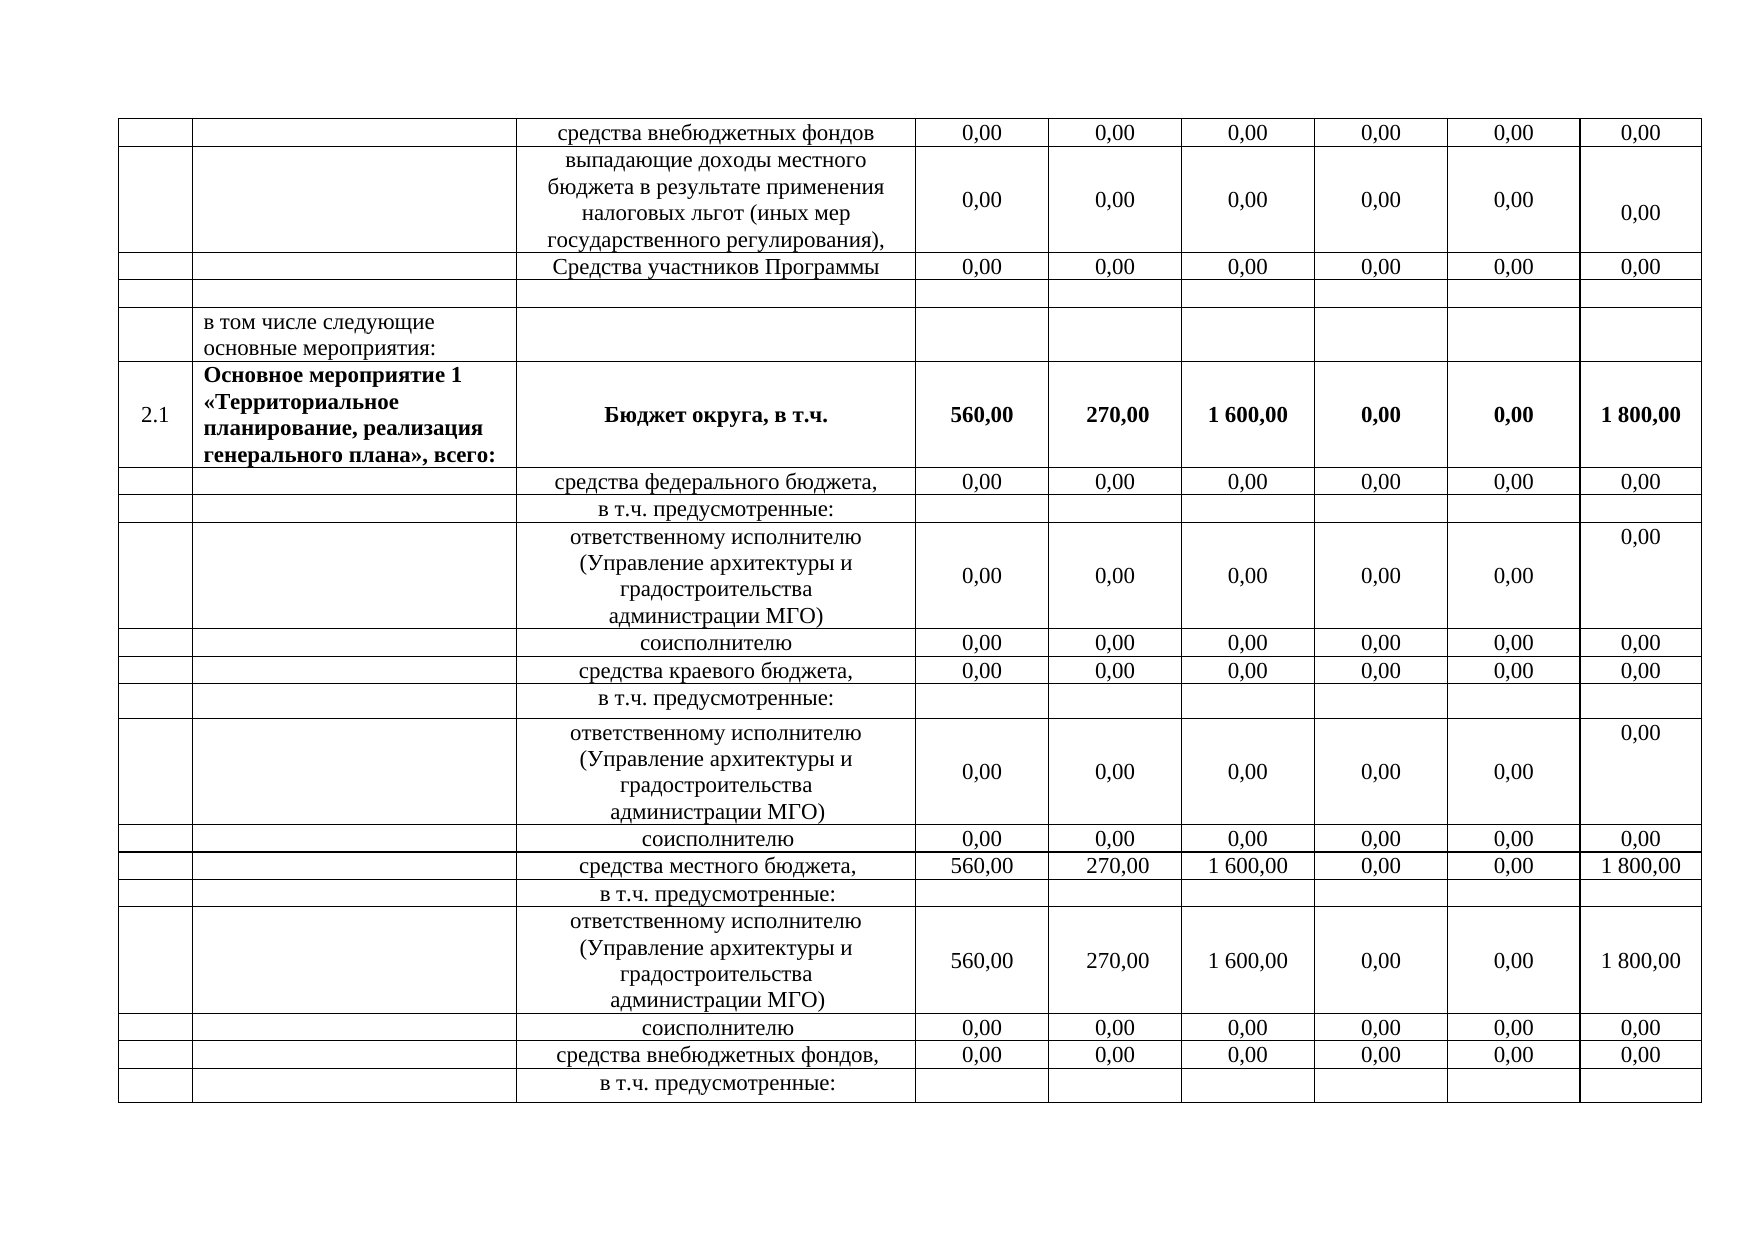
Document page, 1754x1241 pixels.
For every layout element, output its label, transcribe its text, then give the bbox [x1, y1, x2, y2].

table_cell [1315, 1069, 1447, 1102]
table_cell 0,00 [1049, 253, 1181, 279]
table_cell 0,00 [1581, 147, 1701, 252]
table_cell [1049, 495, 1181, 522]
table_cell 1 600,00 [1182, 362, 1314, 467]
table_cell 0,00 [1448, 468, 1579, 494]
table_cell [916, 495, 1048, 522]
table_cell [193, 880, 516, 906]
table_cell 0,00 [1448, 1041, 1579, 1067]
table_cell [1581, 880, 1701, 906]
table_cell 0,00 [1049, 119, 1181, 146]
table_cell [193, 907, 516, 1013]
table_cell 560,00 [916, 853, 1048, 879]
table_cell [1049, 280, 1181, 307]
table_cell в т.ч. предусмотренные: [517, 495, 915, 522]
table_cell 0,00 [1581, 523, 1701, 628]
table_cell 0,00 [1049, 825, 1181, 851]
table_cell 560,00 [916, 907, 1048, 1013]
table_cell средства краевого бюджета, [517, 657, 915, 683]
table_cell 0,00 [1315, 657, 1447, 683]
table_cell [119, 147, 192, 252]
table_cell [193, 1069, 516, 1102]
table_cell [119, 119, 192, 146]
table_cell выпадающие доходы местного бюджета в результате применения налоговых льгот (иных мер государственного регулирования), [517, 147, 915, 252]
table_cell 0,00 [1315, 853, 1447, 879]
table_cell [119, 1014, 192, 1040]
table_cell 0,00 [1049, 629, 1181, 656]
table_cell 0,00 [1182, 629, 1314, 656]
table_cell 0,00 [1448, 657, 1579, 683]
table_cell [193, 853, 516, 879]
table_cell 0,00 [1448, 147, 1579, 252]
table_cell [193, 719, 516, 824]
table_cell 0,00 [1448, 362, 1579, 467]
table_cell 0,00 [1049, 1014, 1181, 1040]
table_cell 0,00 [1182, 1014, 1314, 1040]
table_cell 0,00 [1315, 1014, 1447, 1040]
table_cell [119, 684, 192, 718]
table_cell 1 800,00 [1581, 362, 1701, 467]
table_cell 270,00 [1049, 853, 1181, 879]
table_cell [1049, 1069, 1181, 1102]
table_cell [1448, 880, 1579, 906]
table_cell 0,00 [916, 253, 1048, 279]
table_cell [1315, 280, 1447, 307]
table_cell 0,00 [916, 1041, 1048, 1067]
table_cell [1049, 880, 1181, 906]
table_cell [193, 147, 516, 252]
table_cell 0,00 [1448, 523, 1579, 628]
table_cell Бюджет округа, в т.ч. [517, 362, 915, 467]
table_cell [1448, 1069, 1579, 1102]
table_cell [1581, 308, 1701, 361]
table_cell 0,00 [1581, 657, 1701, 683]
table_cell 1 600,00 [1182, 907, 1314, 1013]
table_cell 0,00 [1581, 719, 1701, 824]
table_cell [193, 119, 516, 146]
table_cell 0,00 [1581, 468, 1701, 494]
table_cell [916, 880, 1048, 906]
table_cell Средства участников Программы [517, 253, 915, 279]
table_cell [1049, 684, 1181, 718]
table_cell [119, 657, 192, 683]
table_cell 0,00 [1182, 657, 1314, 683]
table_cell [193, 684, 516, 718]
table_cell [193, 253, 516, 279]
table_cell [119, 523, 192, 628]
table_cell [916, 684, 1048, 718]
table_cell 0,00 [1448, 629, 1579, 656]
table_cell 0,00 [1049, 147, 1181, 252]
table_cell 0,00 [1315, 253, 1447, 279]
table_cell ответственному исполнителю (Управление архитектуры и градостроительства администрации МГО) [517, 907, 915, 1013]
table_cell 0,00 [1182, 468, 1314, 494]
table_cell 0,00 [1581, 629, 1701, 656]
table_cell 560,00 [916, 362, 1048, 467]
table_cell [916, 1069, 1048, 1102]
table_cell [1182, 308, 1314, 361]
table_cell 0,00 [916, 629, 1048, 656]
table_cell соисполнителю [517, 1014, 915, 1040]
table_cell [1581, 495, 1701, 522]
table_cell 0,00 [1448, 1014, 1579, 1040]
table_cell ответственному исполнителю (Управление архитектуры и градостроительства администрации МГО) [517, 523, 915, 628]
table_cell [1315, 495, 1447, 522]
table_cell в т.ч. предусмотренные: [517, 684, 915, 718]
table_cell 0,00 [1315, 362, 1447, 467]
table_cell [193, 523, 516, 628]
table_cell 1 800,00 [1581, 907, 1701, 1013]
table_cell 0,00 [916, 119, 1048, 146]
table_cell [119, 853, 192, 879]
table_cell [119, 1069, 192, 1102]
table_cell [119, 253, 192, 279]
table_cell соисполнителю [517, 825, 915, 851]
table_cell [193, 1041, 516, 1067]
table_cell [119, 308, 192, 361]
table_cell 1 600,00 [1182, 853, 1314, 879]
table_cell 0,00 [1315, 629, 1447, 656]
table_cell 2.1 [119, 362, 192, 467]
table_cell [119, 629, 192, 656]
table_cell [193, 657, 516, 683]
table_cell 0,00 [1315, 1041, 1447, 1067]
table_cell 0,00 [1581, 253, 1701, 279]
table_cell [119, 495, 192, 522]
table_cell [1448, 684, 1579, 718]
table_cell 0,00 [916, 657, 1048, 683]
table_cell 0,00 [916, 147, 1048, 252]
table_cell 0,00 [1049, 657, 1181, 683]
table_cell [1182, 280, 1314, 307]
table_cell 0,00 [1581, 1041, 1701, 1067]
table_cell [1448, 495, 1579, 522]
table_cell 0,00 [1581, 825, 1701, 851]
table_cell [1315, 684, 1447, 718]
table_cell 0,00 [1448, 907, 1579, 1013]
table_cell в том числе следующие основные мероприятия: [193, 308, 516, 361]
table_cell [1182, 495, 1314, 522]
table_cell [119, 468, 192, 494]
table_cell 0,00 [1315, 825, 1447, 851]
table_cell [1315, 880, 1447, 906]
table_cell в т.ч. предусмотренные: [517, 880, 915, 906]
table_cell в т.ч. предусмотренные: [517, 1069, 915, 1102]
table_cell 270,00 [1049, 362, 1181, 467]
table_cell [517, 280, 915, 307]
table_cell [193, 1014, 516, 1040]
table_cell [1182, 1069, 1314, 1102]
table_cell 0,00 [1182, 119, 1314, 146]
table_cell 0,00 [1049, 468, 1181, 494]
table_cell средства внебюджетных фондов [517, 119, 915, 146]
table_cell 0,00 [916, 719, 1048, 824]
table_cell средства внебюджетных фондов, [517, 1041, 915, 1067]
table_cell 0,00 [916, 468, 1048, 494]
table_cell [1581, 280, 1701, 307]
table_cell 0,00 [1182, 825, 1314, 851]
table_cell [1448, 280, 1579, 307]
table_cell [119, 280, 192, 307]
table_cell [916, 280, 1048, 307]
table_cell [193, 825, 516, 851]
table_cell 0,00 [1315, 907, 1447, 1013]
table_cell 0,00 [1182, 253, 1314, 279]
table_cell 0,00 [1182, 523, 1314, 628]
table_cell 1 800,00 [1581, 853, 1701, 879]
table_cell 0,00 [1448, 853, 1579, 879]
table_cell [193, 629, 516, 656]
table_cell 0,00 [1182, 147, 1314, 252]
table_cell [1182, 684, 1314, 718]
table_cell [193, 468, 516, 494]
table_cell [1315, 308, 1447, 361]
table_cell [1448, 308, 1579, 361]
table_cell [119, 1041, 192, 1067]
table_cell средства федерального бюджета, [517, 468, 915, 494]
table_cell 0,00 [916, 1014, 1048, 1040]
table_cell соисполнителю [517, 629, 915, 656]
table_cell 0,00 [916, 523, 1048, 628]
table_cell 0,00 [916, 825, 1048, 851]
table_cell [193, 280, 516, 307]
table_cell [1581, 684, 1701, 718]
table_cell 0,00 [1448, 253, 1579, 279]
table_cell 0,00 [1448, 825, 1579, 851]
table_cell [1581, 1069, 1701, 1102]
table_cell [1049, 308, 1181, 361]
table_cell 0,00 [1182, 719, 1314, 824]
table_cell 0,00 [1315, 119, 1447, 146]
table_cell 0,00 [1315, 468, 1447, 494]
table_cell [193, 495, 516, 522]
table_cell 0,00 [1315, 719, 1447, 824]
table_cell 0,00 [1315, 147, 1447, 252]
table_cell 0,00 [1581, 1014, 1701, 1040]
table_cell [517, 308, 915, 361]
table_cell 0,00 [1581, 119, 1701, 146]
table_cell 0,00 [1182, 1041, 1314, 1067]
table_cell 0,00 [1049, 719, 1181, 824]
table_cell ответственному исполнителю (Управление архитектуры и градостроительства администрации МГО) [517, 719, 915, 824]
table_cell 0,00 [1049, 523, 1181, 628]
table_cell 0,00 [1448, 719, 1579, 824]
table_cell 0,00 [1448, 119, 1579, 146]
table_cell [916, 308, 1048, 361]
table_cell средства местного бюджета, [517, 853, 915, 879]
table_cell 270,00 [1049, 907, 1181, 1013]
table_cell [119, 907, 192, 1013]
table_cell 0,00 [1315, 523, 1447, 628]
table_cell [119, 880, 192, 906]
table_cell Основное мероприятие 1 «Территориальное планирование, реализация генерального плана», всего: [193, 362, 516, 467]
table_cell [119, 719, 192, 824]
table_cell 0,00 [1049, 1041, 1181, 1067]
table_cell [119, 825, 192, 851]
table_cell [1182, 880, 1314, 906]
